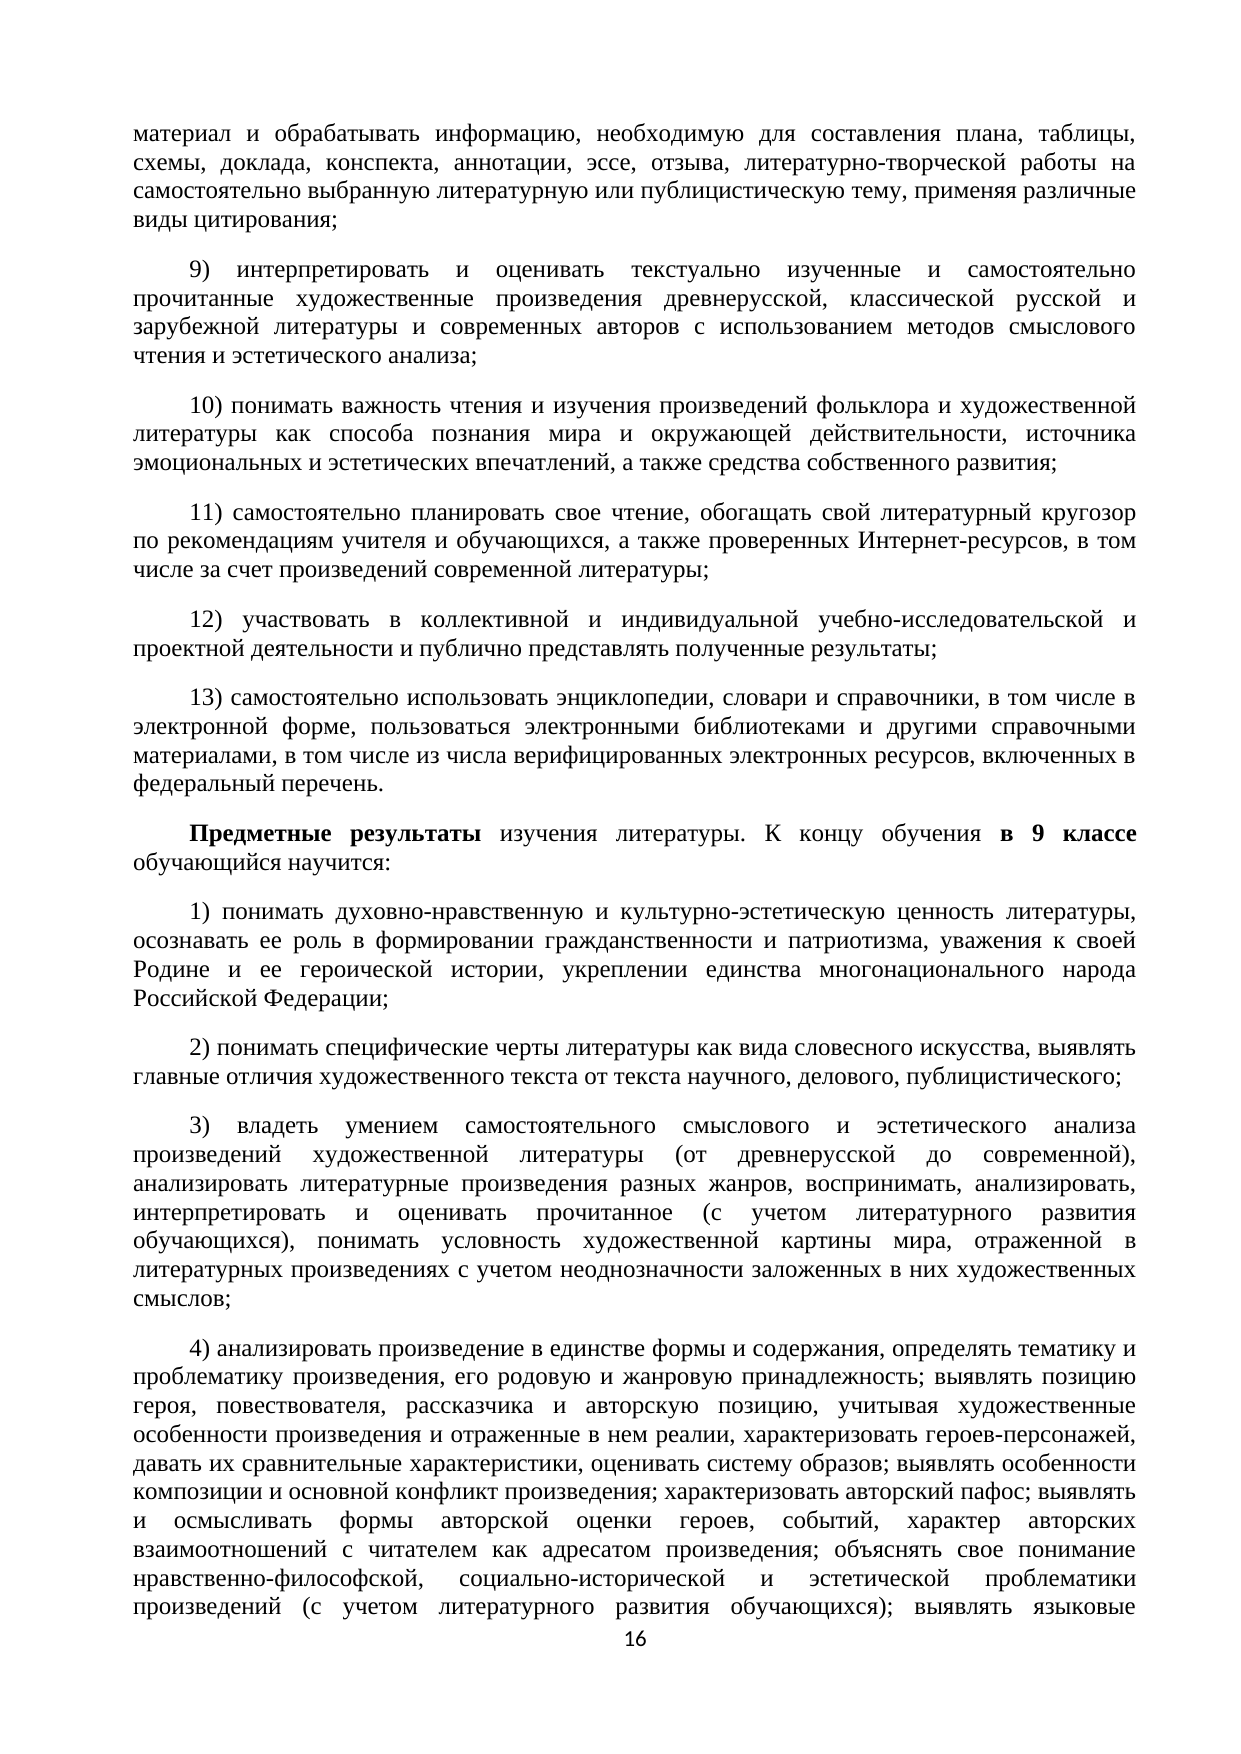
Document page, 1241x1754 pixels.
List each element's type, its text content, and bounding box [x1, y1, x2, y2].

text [133, 1333, 1137, 1620]
text 10) понимать важность чтения и изучения произведений фольклора и художественной литературы как способа познания мира и окружающей действительности, источника эмоциональных и эстетических впечатлений, а также средства собственного развития; [133, 390, 1137, 476]
text 9) интерпретировать и оценивать текстуально изученные и самостоятельно прочитанные художественные произведения древнерусской, классической русской и зарубежной литературы и современных авторов с использованием методов смыслового чтения и эстетического анализа; [133, 254, 1137, 369]
text 12) участвовать в коллективной и индивидуальной учебно-исследовательской и проектной деятельности и публично представлять полученные результаты; [133, 604, 1137, 661]
text 11) самостоятельно планировать свое чтение, обогащать свой литературный кругозор по рекомендациям учителя и обучающихся, а также проверенных Интернет-ресурсов, в том числе за счет произведений современной литературы; [133, 497, 1137, 583]
text 13) самостоятельно использовать энциклопедии, словари и справочники, в том числе в электронной форме, пользоваться электронными библиотеками и другими справочными материалами, в том числе из числа верифицированных электронных ресурсов, включенных в федеральный перечень. [133, 682, 1137, 797]
text 3) владеть умением самостоятельного смыслового и эстетического анализа произведений художественной литературы (от древнерусской до современной), анализировать литературные произведения разных жанров, воспринимать, анализировать, интерпретировать и оценивать прочитанное (с учетом литературного развития обучающихся), понимать условность художественной картины мира, отраженной в литературных произведениях с учетом неоднозначности заложенных в них художественных смыслов; [133, 1111, 1137, 1312]
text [133, 118, 1137, 233]
text 1) понимать духовно-нравственную и культурно-эстетическую ценность литературы, осознавать ее роль в формировании гражданственности и патриотизма, уважения к своей Родине и ее героической истории, укреплении единства многонационального народа Российской Федерации; [133, 896, 1137, 1011]
text 2) понимать специфические черты литературы как вида словесного искусства, выявлять главные отличия художественного текста от текста научного, делового, публицистического; [133, 1032, 1137, 1090]
text Предметные результаты изучения литературы. К концу обучения в 9 классе обучающийся научится: [133, 818, 1137, 876]
